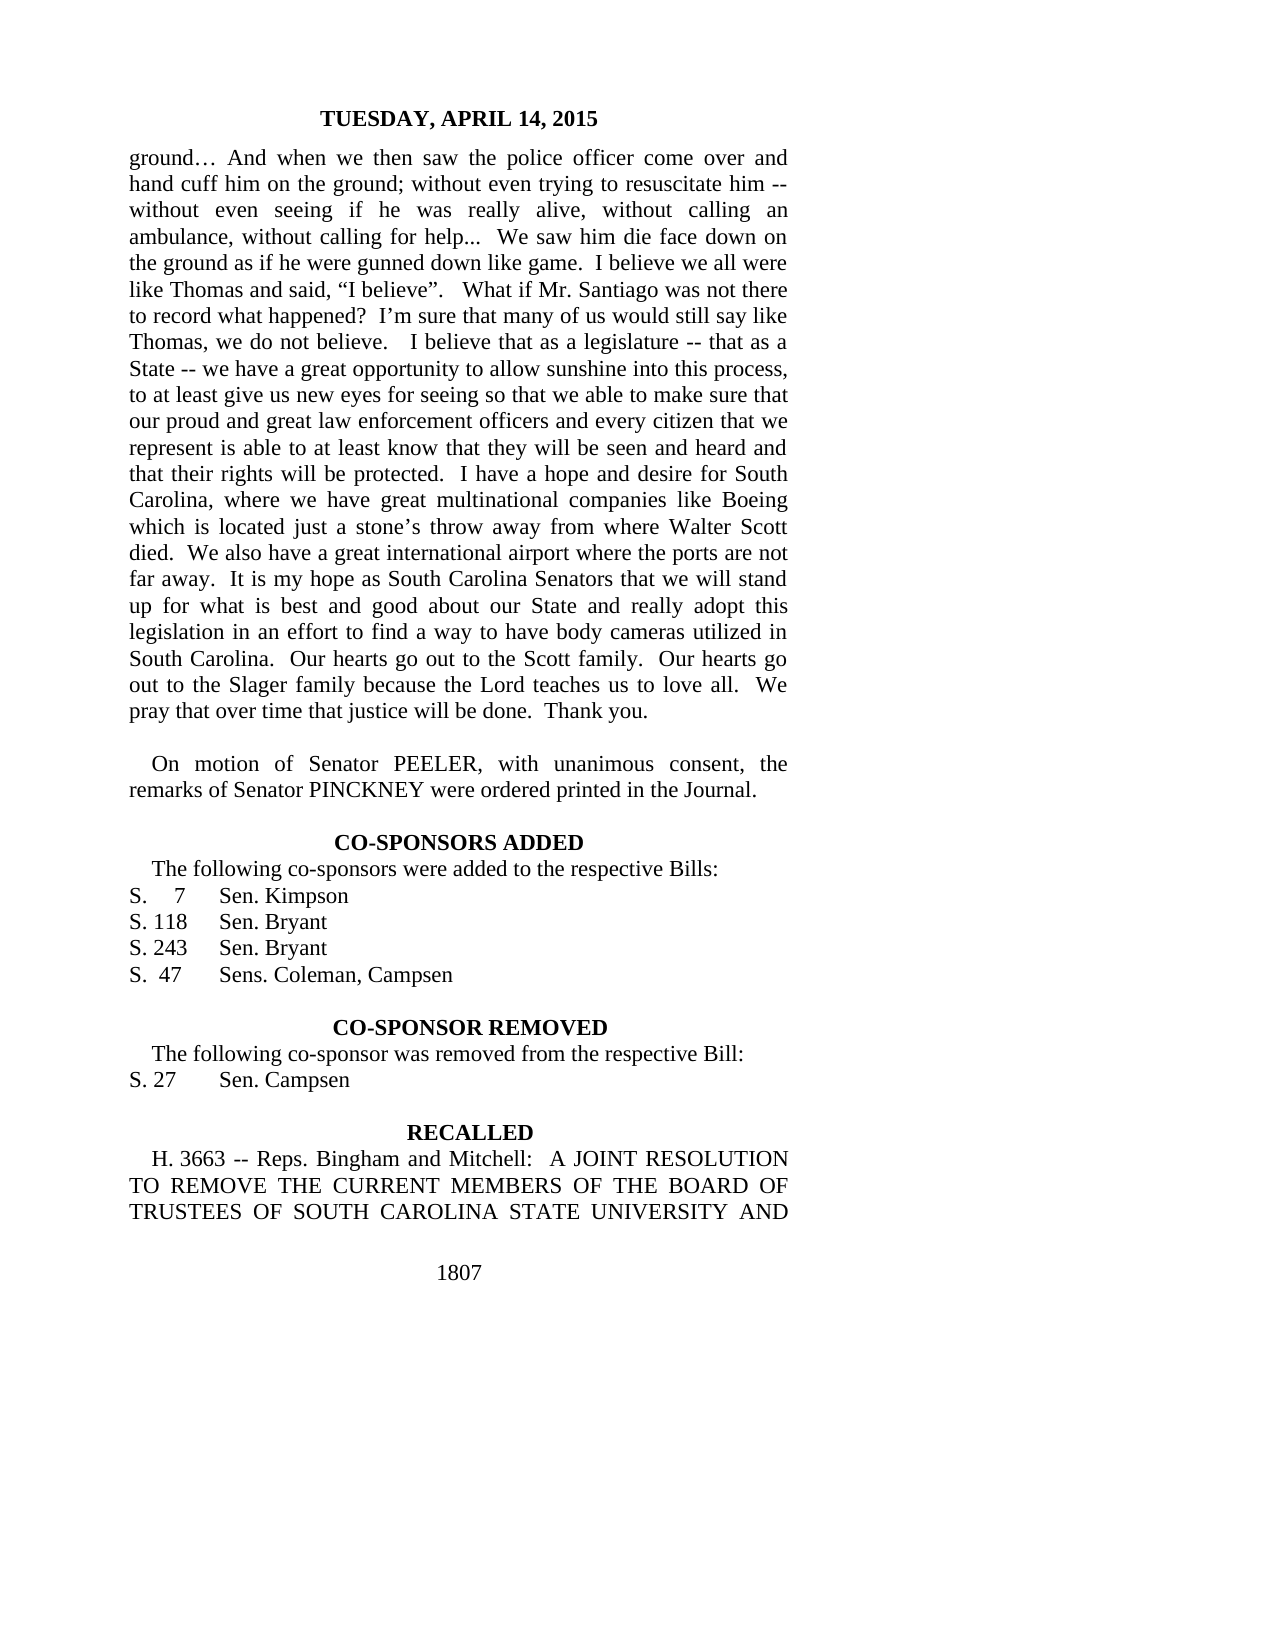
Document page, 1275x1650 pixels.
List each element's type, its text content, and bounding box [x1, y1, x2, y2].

text S. 27 Sen. Campsen [129, 1066, 789, 1093]
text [129, 144, 789, 724]
text S. 47 Sens. Coleman, Campsen [129, 961, 789, 987]
text CO-SPONSORS ADDED [129, 829, 789, 855]
text On motion of Senator PEELER, with unanimous consent, the remarks of Senator PINCKNEY were ordered printed in the Journal. [129, 750, 789, 803]
text CO-SPONSOR REMOVED [151, 1013, 789, 1040]
text S. 118 Sen. Bryant [129, 908, 789, 934]
text S. 7 Sen. Kimpson [129, 882, 789, 908]
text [129, 1145, 789, 1224]
text The following co-sponsor was removed from the respective Bill: [151, 1040, 789, 1066]
text RECALLED [129, 1119, 789, 1145]
text S. 243 Sen. Bryant [129, 934, 789, 961]
text The following co-sponsors were added to the respective Bills: [129, 855, 789, 882]
